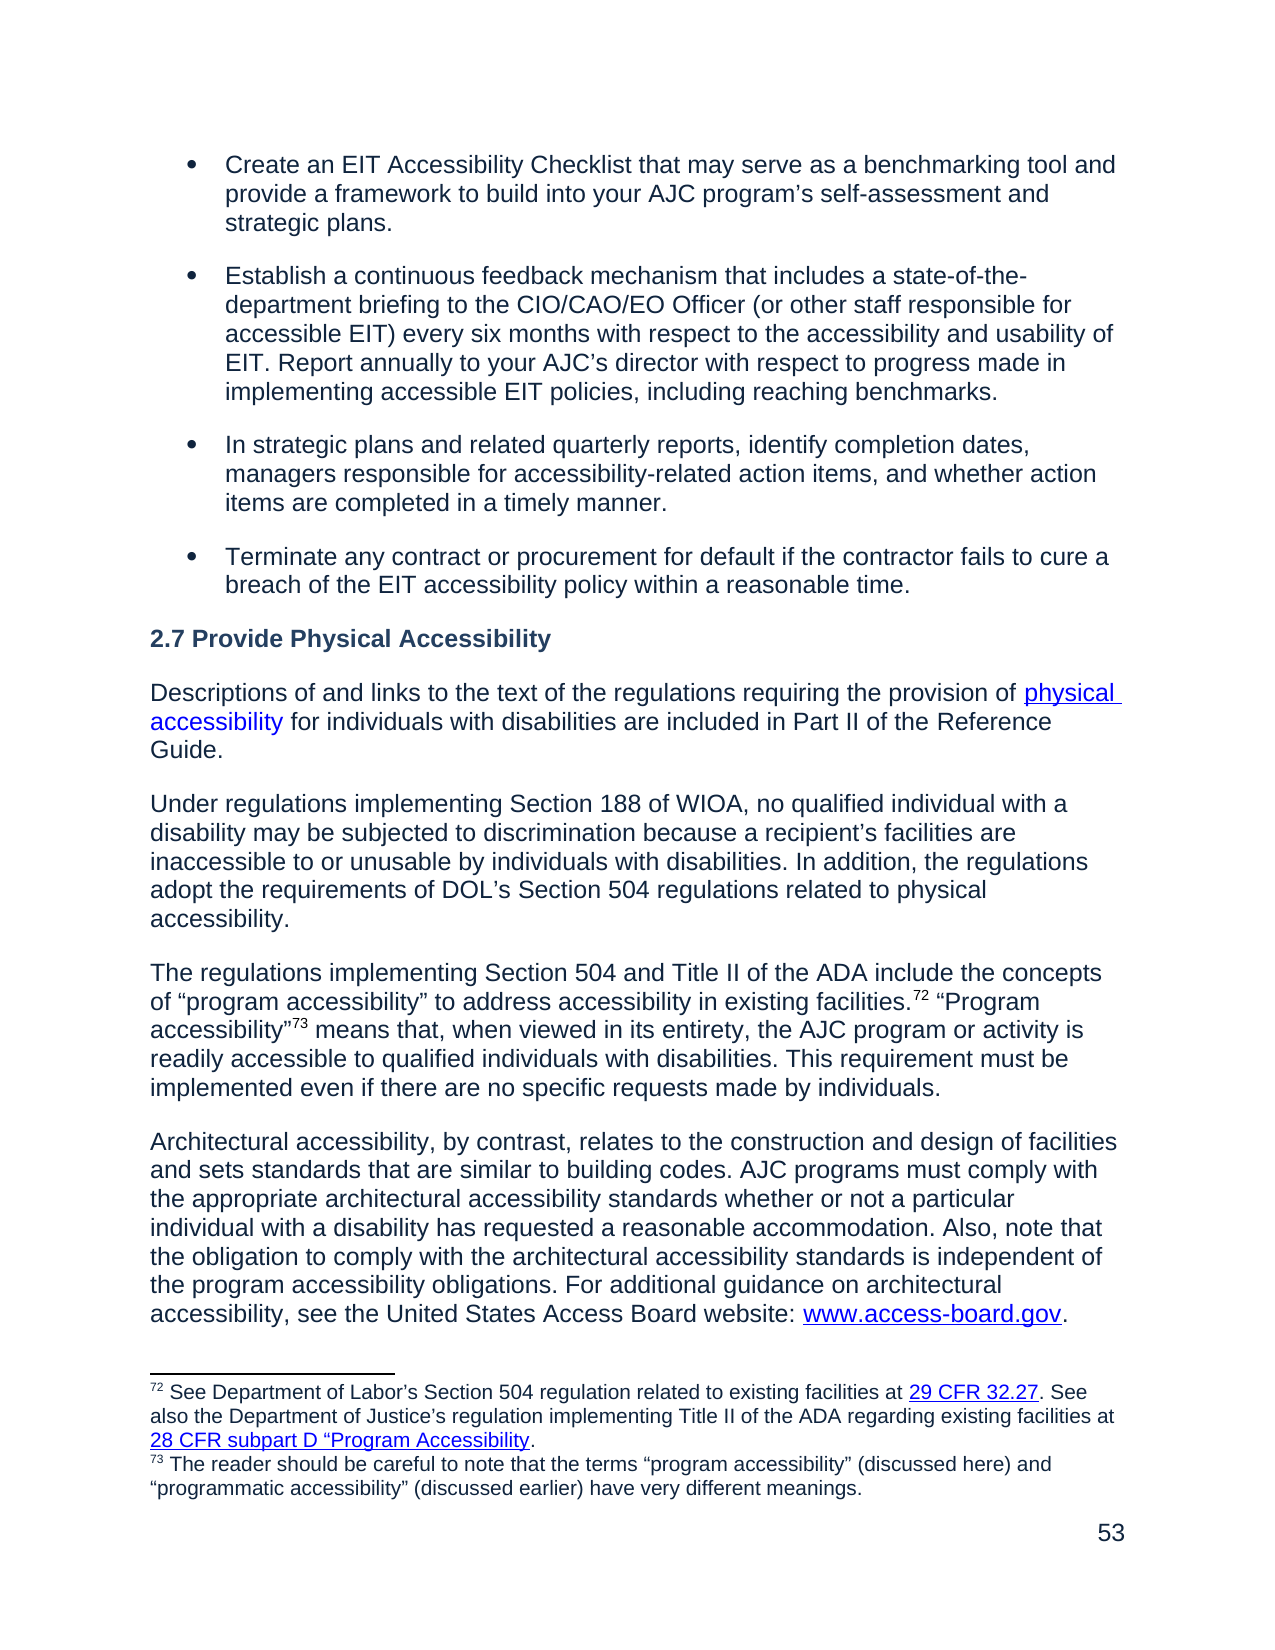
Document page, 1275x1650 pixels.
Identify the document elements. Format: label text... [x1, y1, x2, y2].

text The regulations implementing Section 504 and Title II of the ADA include the concepts of “program accessibility” to address accessibility in existing facilities. “Program accessibility” means that, when viewed in its entirety, the AJC program or activity is readily accessible to qualified individuals with disabilities. This requirement must be implemented even if there are no specific requests made by individuals. [150, 958, 1125, 1102]
list Create an EIT Accessibility Checklist that may serve as a benchmarking tool and provide a framework to build into your AJC program’s self-assessment and strategic plans. [187, 150, 1125, 236]
list In strategic plans and related quarterly reports, identify completion dates, managers responsible for accessibility-related action items, and whether action items are completed in a timely manner. [187, 430, 1125, 517]
text Descriptions of and links to the text of the regulations requiring the provision of physical accessibility for individuals with disabilities are included in Part II of the Reference Guide. [150, 678, 1125, 764]
list Terminate any contract or procurement for default if the contractor fails to cure a breach of the EIT accessibility policy within a reasonable time. [187, 542, 1125, 599]
list Establish a continuous feedback mechanism that includes a state-of-the-department briefing to the CIO/CAO/EO Officer (or other staff responsible for accessible EIT) every six months with respect to the accessibility and usability of EIT. Report annually to your AJC’s director with respect to progress made in implementing accessible EIT policies, including reaching benchmarks. [187, 261, 1125, 405]
text Under regulations implementing Section 188 of WIOA, no qualified individual with a disability may be subjected to discrimination because a recipient’s facilities are inaccessible to or unusable by individuals with disabilities. In addition, the regulations adopt the requirements of DOL’s Section 504 regulations related to physical accessibility. [150, 789, 1125, 933]
text Architectural accessibility, by contrast, relates to the construction and design of facilities and sets standards that are similar to building codes. AJC programs must comply with the appropriate architectural accessibility standards whether or not a particular individual with a disability has requested a reasonable accommodation. Also, note that the obligation to comply with the architectural accessibility standards is independent of the program accessibility obligations. For additional guidance on architectural accessibility, see the United States Access Board website: www.access-board.gov. [150, 1127, 1125, 1328]
subtitle 2.7 Provide Physical Accessibility [150, 624, 1125, 653]
